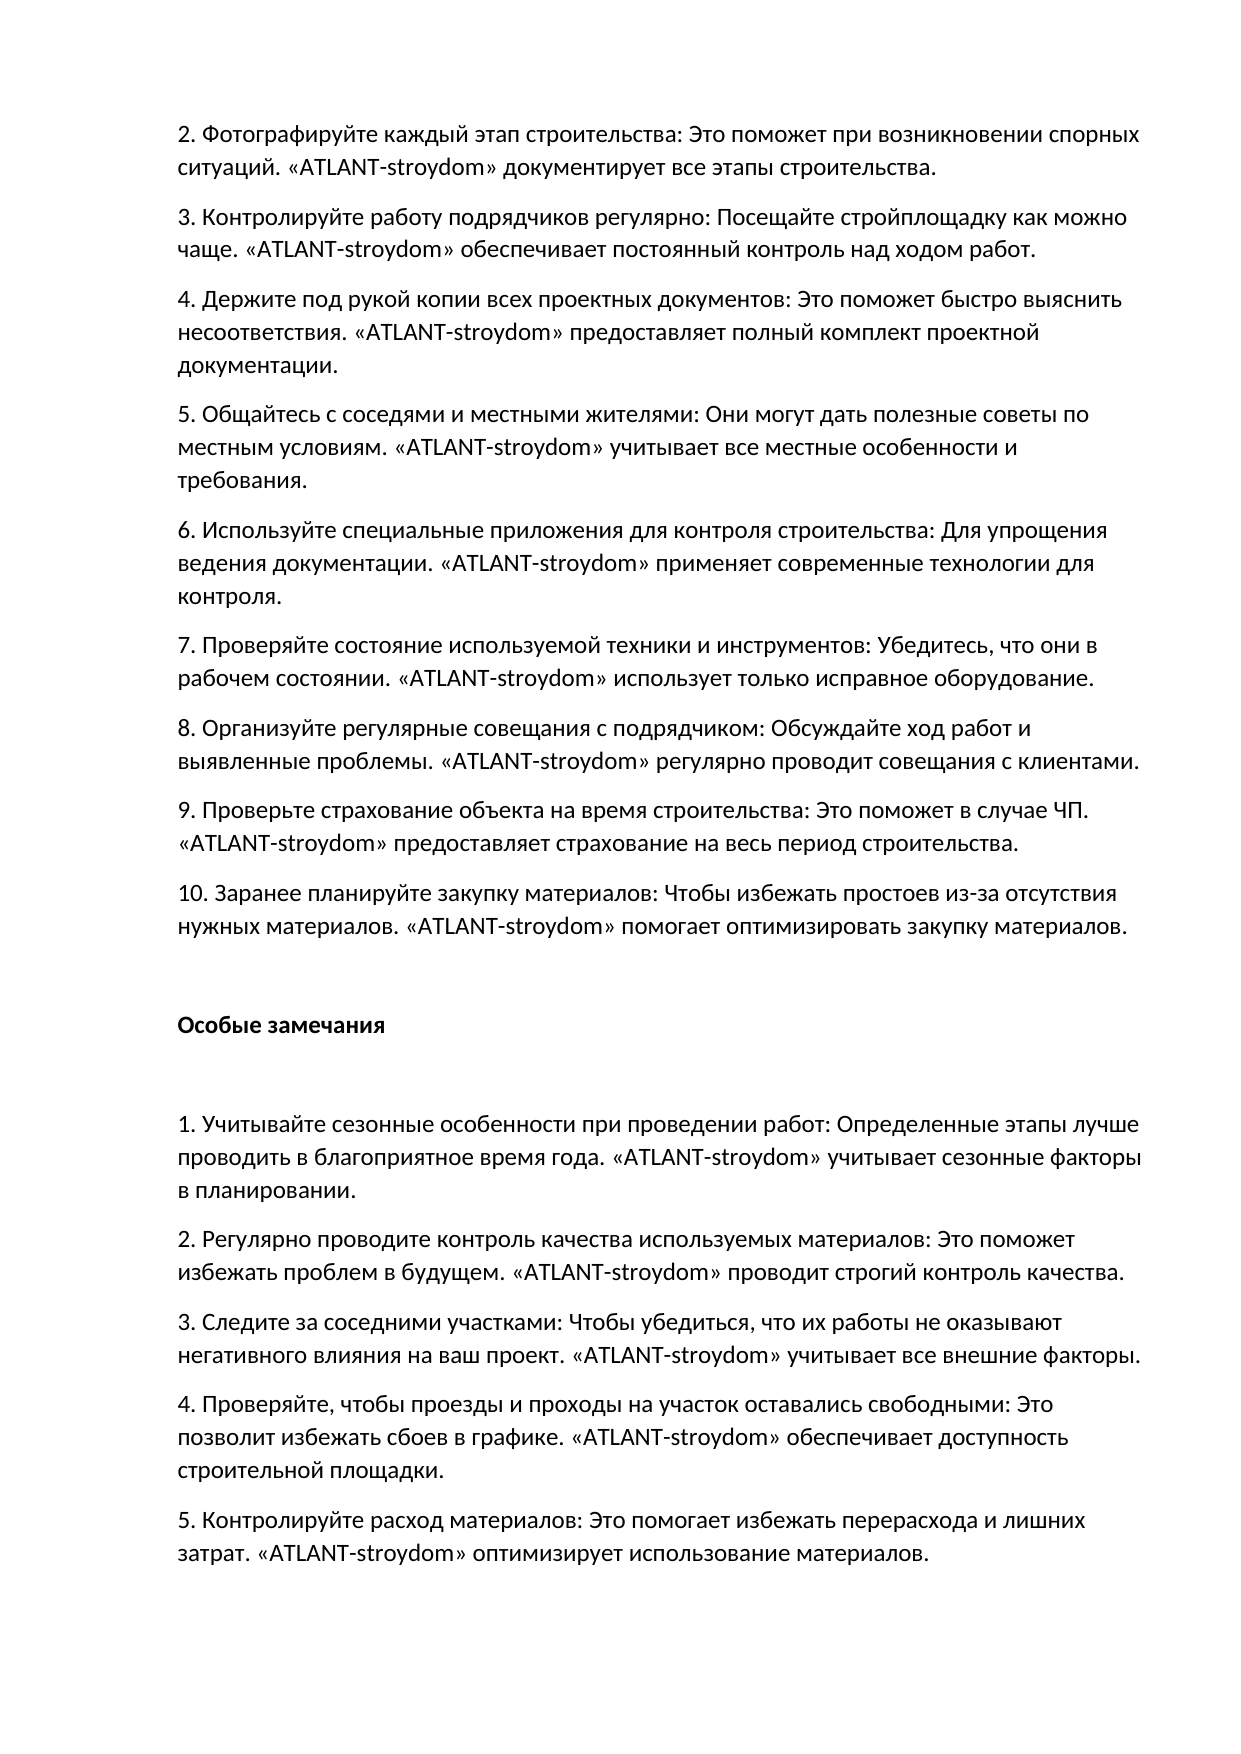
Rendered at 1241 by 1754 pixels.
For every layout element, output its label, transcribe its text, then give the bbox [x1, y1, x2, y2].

text 9. Проверьте страхование объекта на время строительства: Это поможет в случае ЧП. «ATLANT-stroydom» предоставляет страхование на весь период строительства. [177, 794, 1152, 858]
text 5. Контролируйте расход материалов: Это помогает избежать перерасхода и лишних затрат. «ATLANT-stroydom» оптимизирует использование материалов. [177, 1504, 1152, 1567]
text 6. Используйте специальные приложения для контроля строительства: Для упрощения ведения документации. «ATLANT-stroydom» применяет современные технологии для контроля. [177, 514, 1152, 610]
text 4. Проверяйте, чтобы проезды и проходы на участок оставались свободными: Это позволит избежать сбоев в графике. «ATLANT-stroydom» обеспечивает доступность строительной площадки. [177, 1388, 1152, 1485]
text 4. Держите под рукой копии всех проектных документов: Это поможет быстро выяснить несоответствия. «ATLANT-stroydom» предоставляет полный комплект проектной документации. [177, 283, 1152, 379]
text 10. Заранее планируйте закупку материалов: Чтобы избежать простоев из-за отсутствия нужных материалов. «ATLANT-stroydom» помогает оптимизировать закупку материалов. [177, 877, 1152, 940]
text 3. Контролируйте работу подрядчиков регулярно: Посещайте стройплощадку как можно чаще. «ATLANT-stroydom» обеспечивает постоянный контроль над ходом работ. [177, 201, 1152, 264]
text 7. Проверяйте состояние используемой техники и инструментов: Убедитесь, что они в рабочем состоянии. «ATLANT-stroydom» использует только исправное оборудование. [177, 629, 1152, 693]
text 2. Регулярно проводите контроль качества используемых материалов: Это поможет избежать проблем в будущем. «ATLANT-stroydom» проводит строгий контроль качества. [177, 1223, 1152, 1287]
text 1. Учитывайте сезонные особенности при проведении работ: Определенные этапы лучше проводить в благоприятное время года. «ATLANT-stroydom» учитывает сезонные факторы в планировании. [177, 1108, 1152, 1204]
text 3. Следите за соседними участками: Чтобы убедиться, что их работы не оказывают негативного влияния на ваш проект. «ATLANT-stroydom» учитывает все внешние факторы. [177, 1306, 1152, 1369]
text Особые замечания [177, 1009, 1152, 1039]
text 5. Общайтесь с соседями и местными жителями: Они могут дать полезные советы по местным условиям. «ATLANT-stroydom» учитывает все местные особенности и требования. [177, 398, 1152, 495]
text 8. Организуйте регулярные совещания с подрядчиком: Обсуждайте ход работ и выявленные проблемы. «ATLANT-stroydom» регулярно проводит совещания с клиентами. [177, 712, 1152, 775]
text 2. Фотографируйте каждый этап строительства: Это поможет при возникновении спорных ситуаций. «ATLANT-stroydom» документирует все этапы строительства. [177, 118, 1152, 182]
